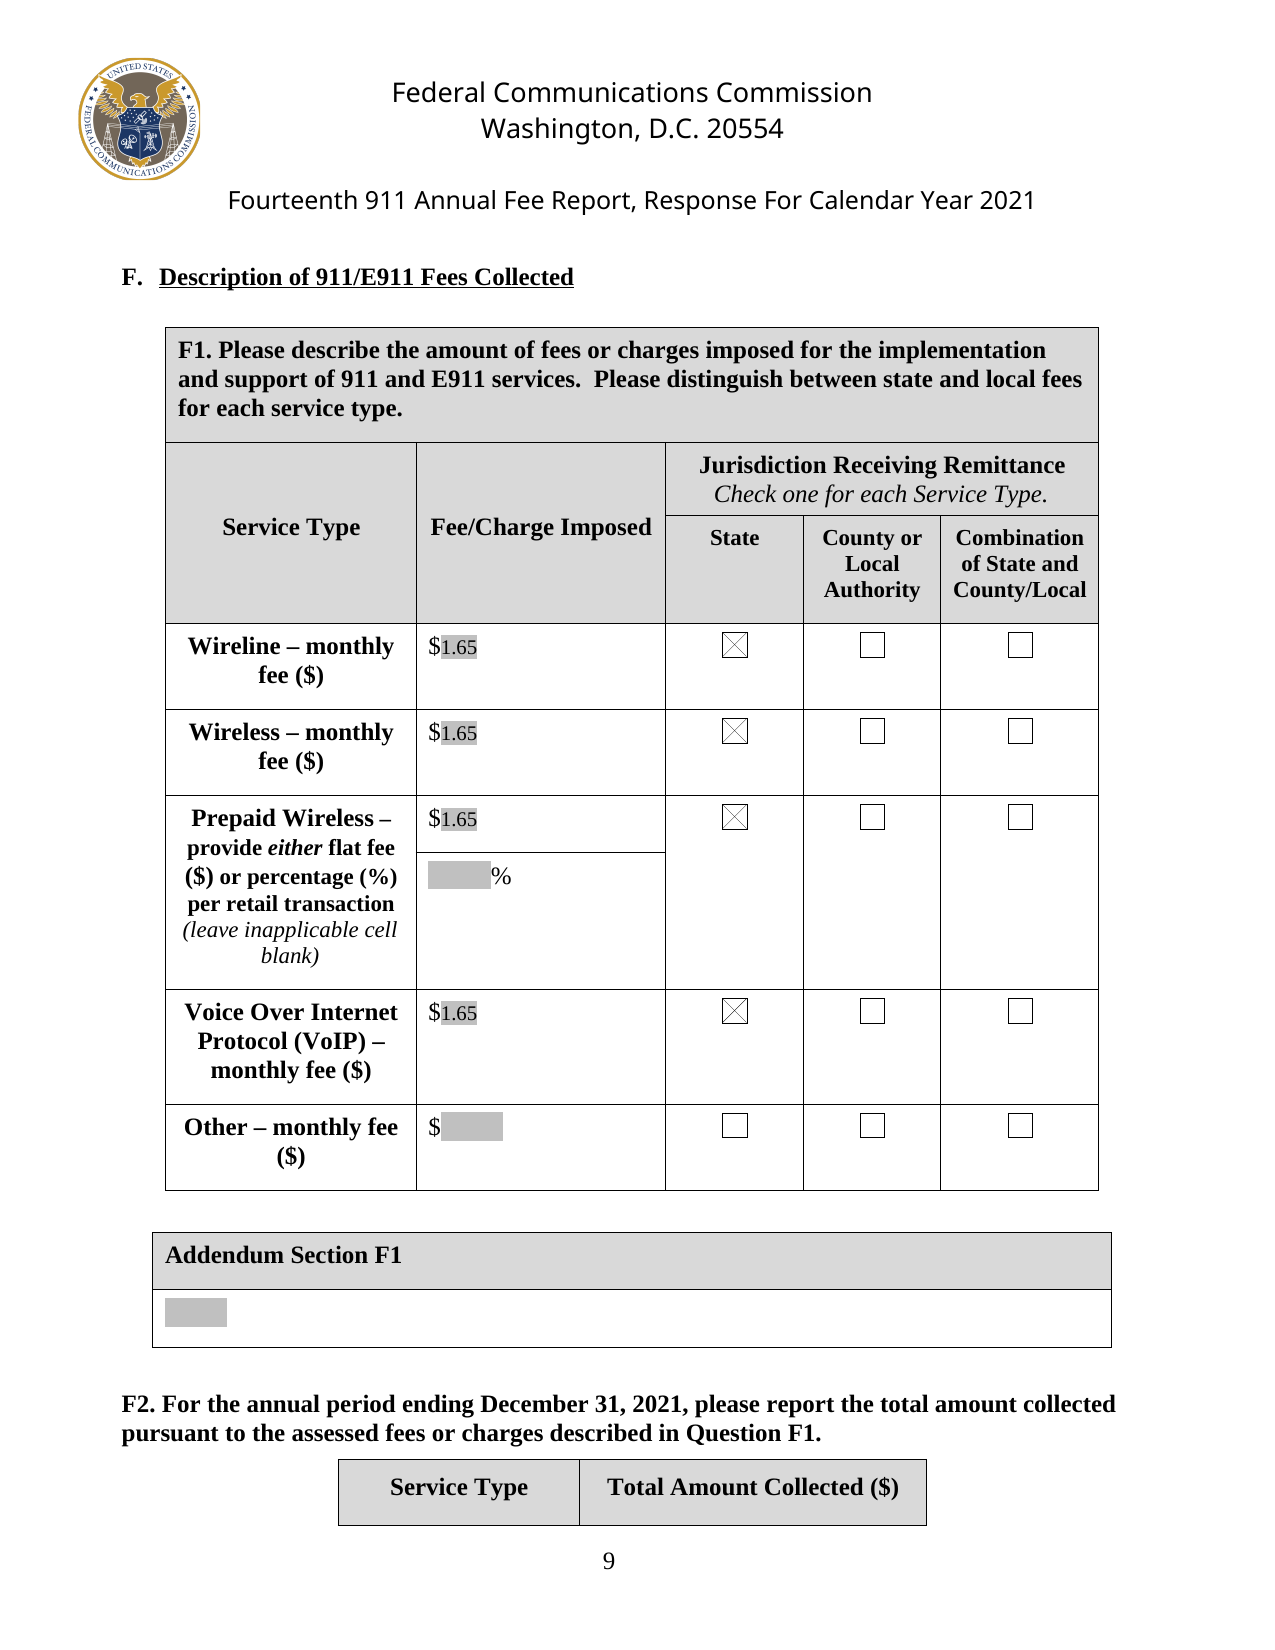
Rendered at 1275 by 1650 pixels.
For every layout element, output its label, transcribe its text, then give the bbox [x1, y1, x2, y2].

table_cell [941, 624, 1098, 709]
picture [78, 57, 200, 180]
table_cell % [417, 853, 665, 989]
table_cell [804, 990, 940, 1104]
table_cell [804, 624, 940, 709]
table_cell [666, 990, 803, 1104]
table_cell [666, 1105, 803, 1190]
table_cell [666, 624, 803, 709]
table_cell State [666, 516, 803, 623]
table_cell Prepaid Wireless – provide either flat fee ($) or percentage (%) per retail transaction (leave inapplicable cell blank) [166, 796, 416, 989]
table_cell $1.65 [417, 990, 665, 1104]
text F2. For the annual period ending December 31, 2021, please report the total amount collected pursuant to the assessed fees or charges described in Question F1. [121, 1389, 1143, 1446]
table_cell [941, 1105, 1098, 1190]
table_header Service Type [339, 1460, 579, 1525]
table_cell Wireline – monthly fee ($) [166, 624, 416, 709]
table_cell [153, 1290, 1111, 1347]
table_cell [804, 1105, 940, 1190]
table_header F1. Please describe the amount of fees or charges imposed for the implementation and support of 911 and E911 services. Please distinguish between state and local fees for each service type. [166, 328, 1098, 442]
table_cell $1.65 [417, 796, 665, 852]
table_cell [941, 990, 1098, 1104]
table_cell [804, 796, 940, 989]
table_header Total Amount Collected ($) [580, 1460, 926, 1525]
list Description of 911/E911 Fees Collected [121, 262, 1143, 314]
table_cell Combination of State and County/Local [941, 516, 1098, 623]
table_cell $ [417, 1105, 665, 1190]
table_cell [941, 710, 1098, 795]
table_cell Wireless – monthly fee ($) [166, 710, 416, 795]
table_cell Jurisdiction Receiving Remittance Check one for each Service Type. [666, 443, 1098, 515]
table_cell [666, 796, 803, 989]
table_cell [666, 710, 803, 795]
table_cell Fee/Charge Imposed [417, 443, 665, 623]
table_cell County or Local Authority [804, 516, 940, 623]
table_header Addendum Section F1 [153, 1233, 1111, 1289]
table_cell [941, 796, 1098, 989]
table_cell [804, 710, 940, 795]
table_cell Other – monthly fee ($) [166, 1105, 416, 1190]
table_cell Service Type [166, 443, 416, 623]
table_cell Voice Over Internet Protocol (VoIP) – monthly fee ($) [166, 990, 416, 1104]
table_cell $1.65 [417, 710, 665, 795]
table_cell $1.65 [417, 624, 665, 709]
